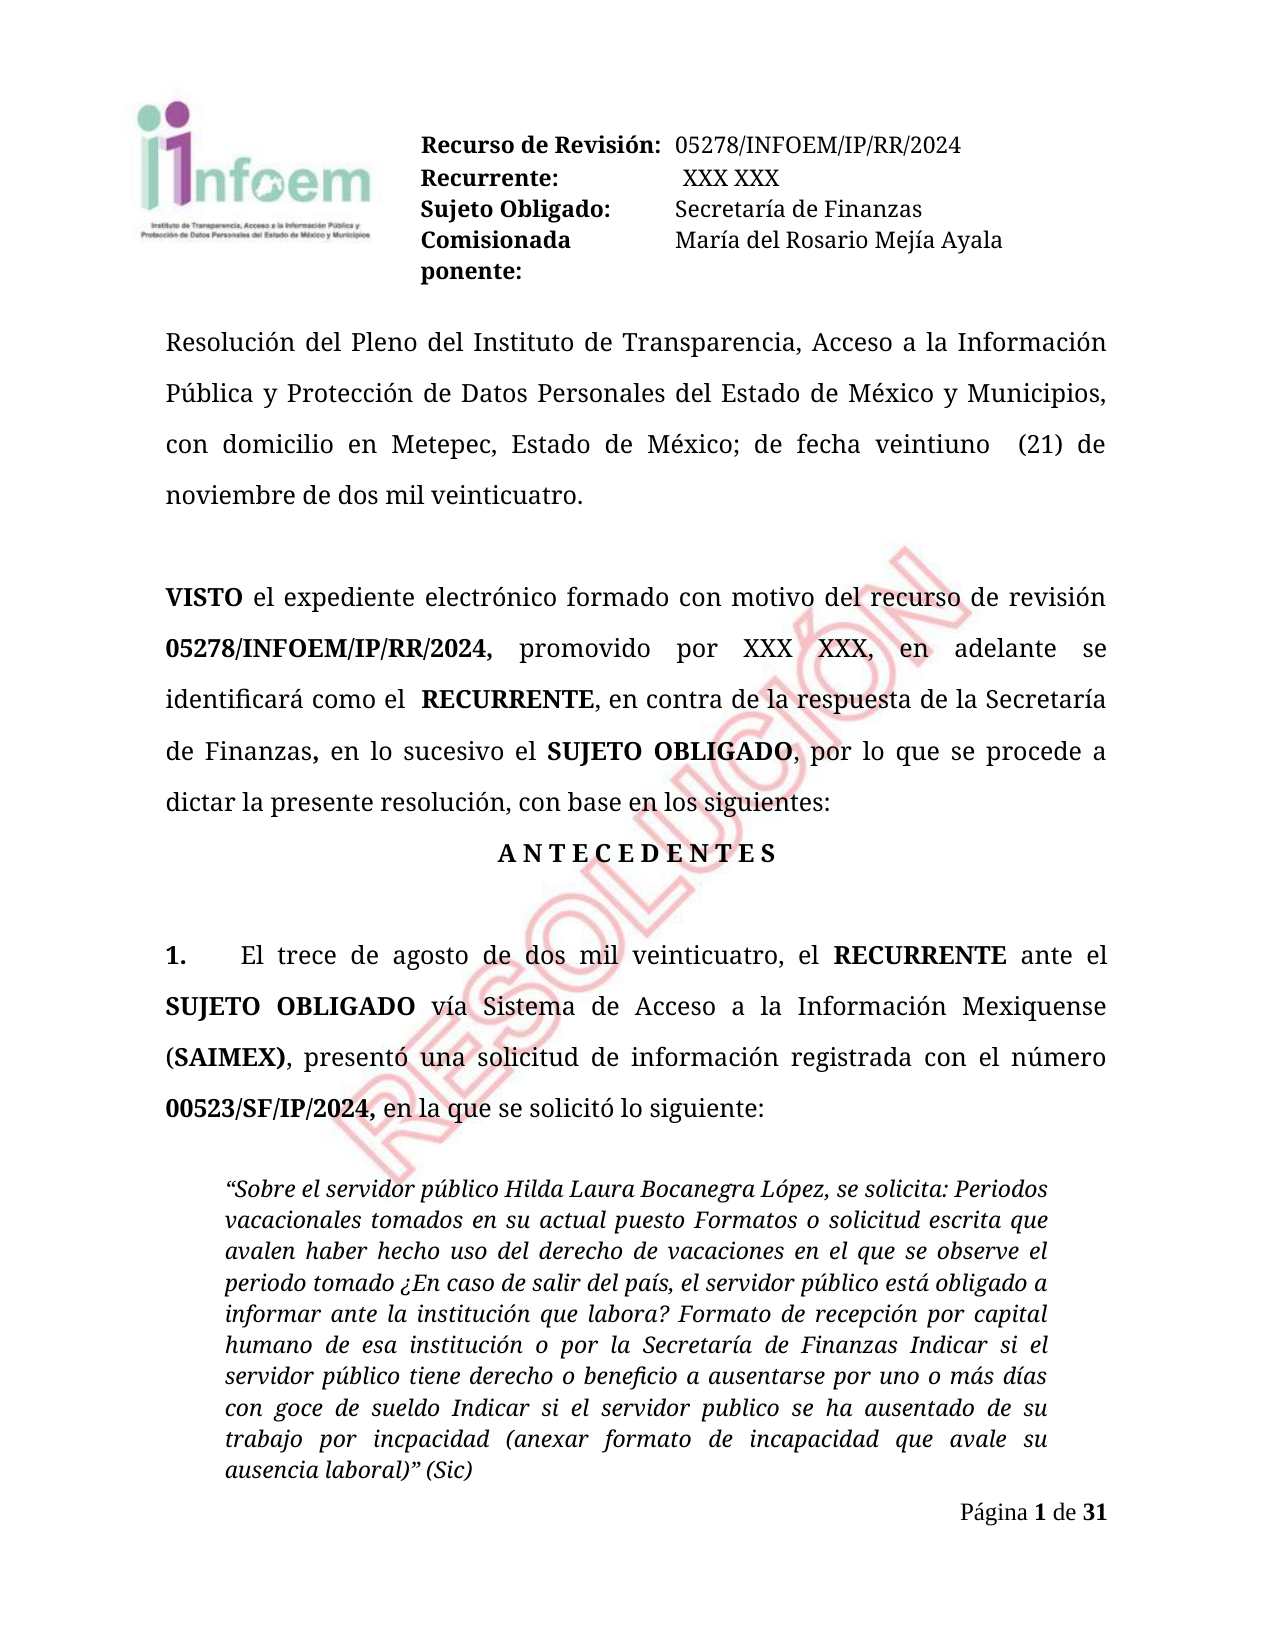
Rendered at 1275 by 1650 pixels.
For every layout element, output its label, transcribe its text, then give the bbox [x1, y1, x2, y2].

text A N T E C E D E N T E S [165, 835, 1107, 869]
text VISTO el expediente electrónico formado con motivo del recurso de revisión 05278/INFOEM/IP/RR/2024, promovido por XXX XXX, en adelante se identificará como el RECURRENTE, en contra de la respuesta de la Secretaría de Finanzas, en lo sucesivo el SUJETO OBLIGADO, por lo que se procede a dictar la presente resolución, con base en los siguientes: [165, 580, 1107, 818]
text “Sobre el servidor público Hilda Laura Bocanegra López, se solicita: Periodos vacacionales tomados en su actual puesto Formatos o solicitud escrita que avalen haber hecho uso del derecho de vacaciones en el que se observe el periodo tomado ¿En caso de salir del país, el servidor público está obligado a informar ante la institución que labora? Formato de recepción por capital humano de esa institución o por la Secretaría de Finanzas Indicar si el servidor público tiene derecho o beneficio a ausentarse por uno o más días con goce de sueldo Indicar si el servidor publico se ha ausentado de su trabajo por incpacidad (anexar formato de incapacidad que avale su ausencia laboral)” (Sic) [224, 1173, 1051, 1485]
picture [22, 43, 1251, 1644]
list El trece de agosto de dos mil veinticuatro, el RECURRENTE ante el SUJETO OBLIGADO vía Sistema de Acceso a la Información Mexiquense (SAIMEX), presentó una solicitud de información registrada con el número 00523/SF/IP/2024, en la que se solicitó lo siguiente: [165, 937, 1107, 1124]
text Resolución del Pleno del Instituto de Transparencia, Acceso a la Información Pública y Protección de Datos Personales del Estado de México y Municipios, con domicilio en Metepec, Estado de México; de fecha veintiuno (21) de noviembre de dos mil veinticuatro. [165, 325, 1107, 512]
